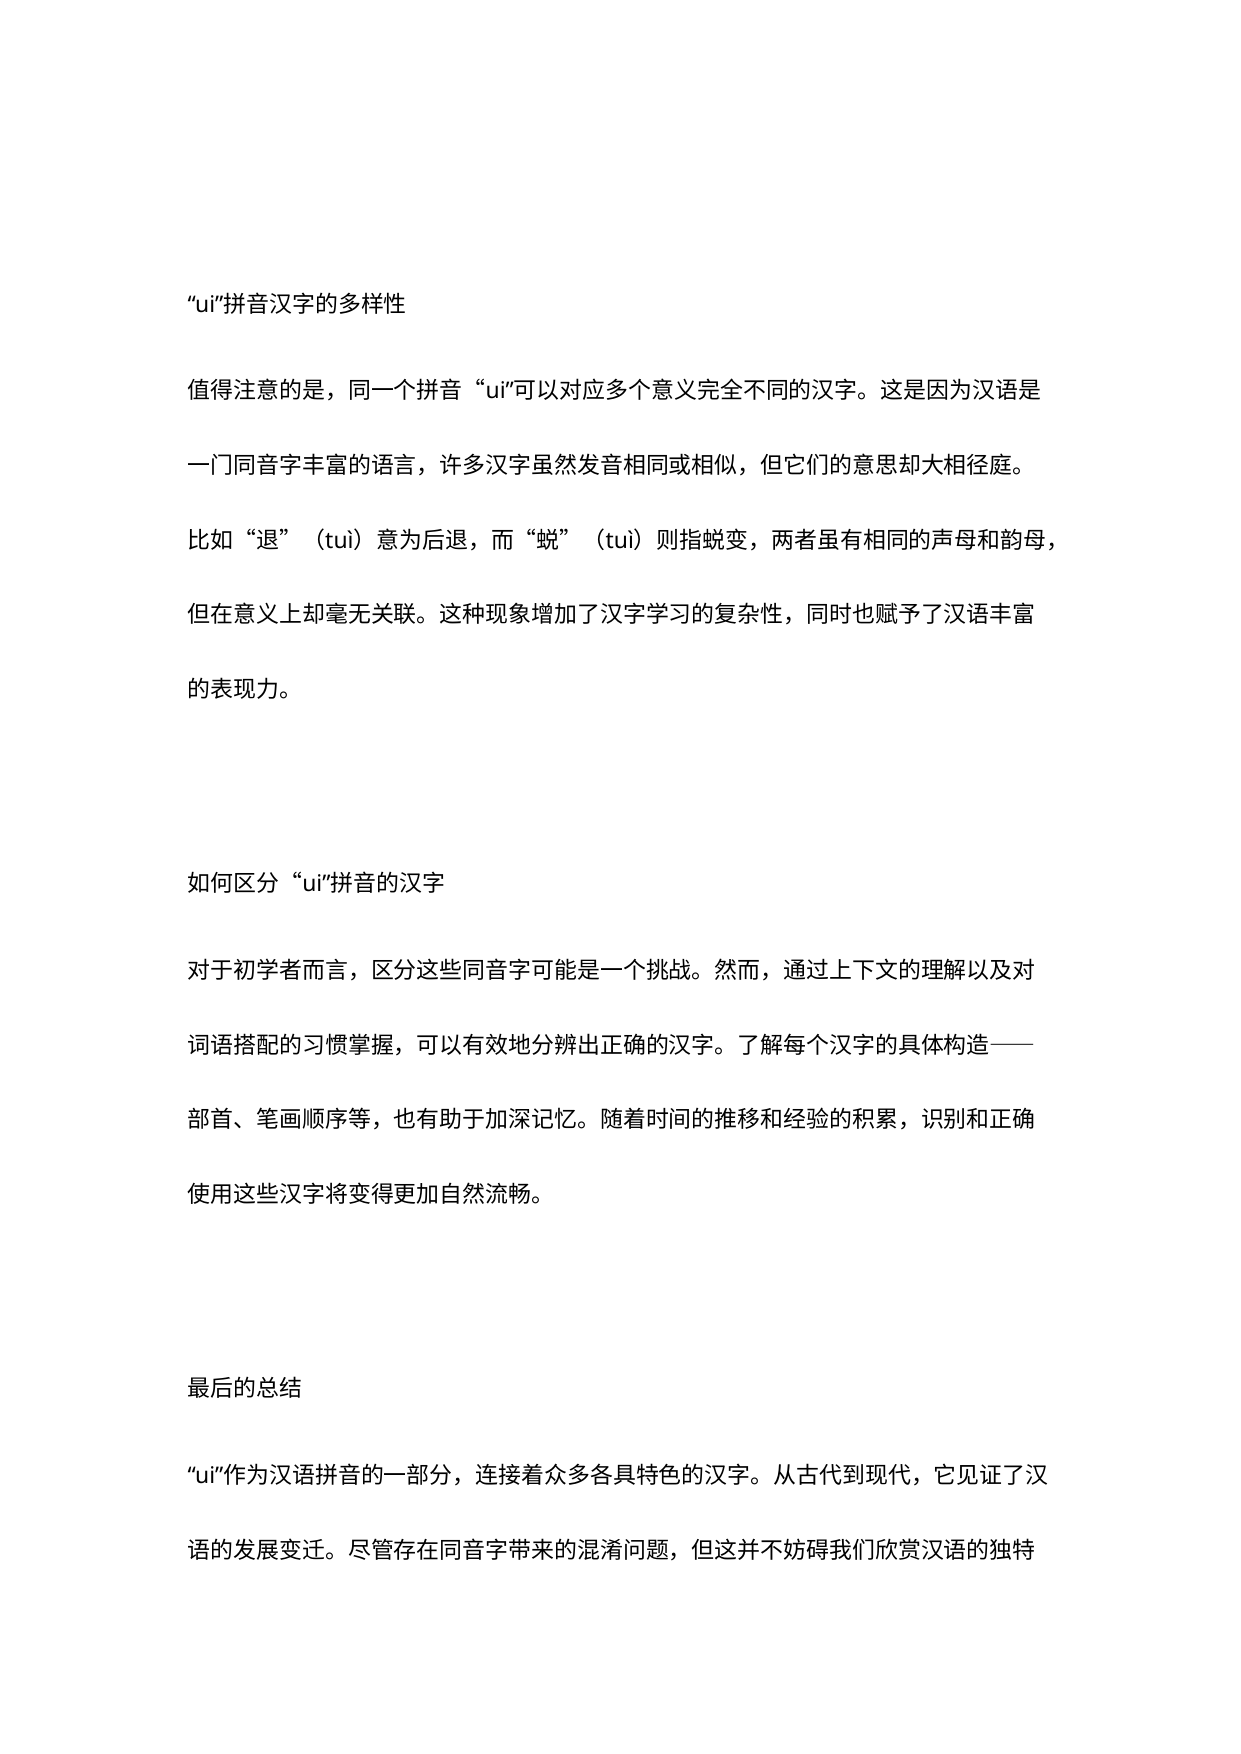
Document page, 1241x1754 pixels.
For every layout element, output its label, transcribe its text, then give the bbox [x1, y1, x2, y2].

text 最后的总结 [187, 1354, 1053, 1419]
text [187, 1441, 1053, 1581]
text “ui”拼音汉字的多样性 [187, 270, 1053, 335]
text 如何区分“ui”拼音的汉字 [187, 849, 1053, 914]
text 值得注意的是，同一个拼音“ui”可以对应多个意义完全不同的汉字。这是因为汉语是一门同音字丰富的语言，许多汉字虽然发音相同或相似，但它们的意思却大相径庭。比如“退”（tuì）意为后退，而“蜕”（tuì）则指蜕变，两者虽有相同的声母和韵母，但在意义上却毫无关联。这种现象增加了汉字学习的复杂性，同时也赋予了汉语丰富的表现力。 [187, 356, 1053, 720]
text 对于初学者而言，区分这些同音字可能是一个挑战。然而，通过上下文的理解以及对词语搭配的习惯掌握，可以有效地分辨出正确的汉字。了解每个汉字的具体构造——部首、笔画顺序等，也有助于加深记忆。随着时间的推移和经验的积累，识别和正确使用这些汉字将变得更加自然流畅。 [187, 936, 1053, 1225]
